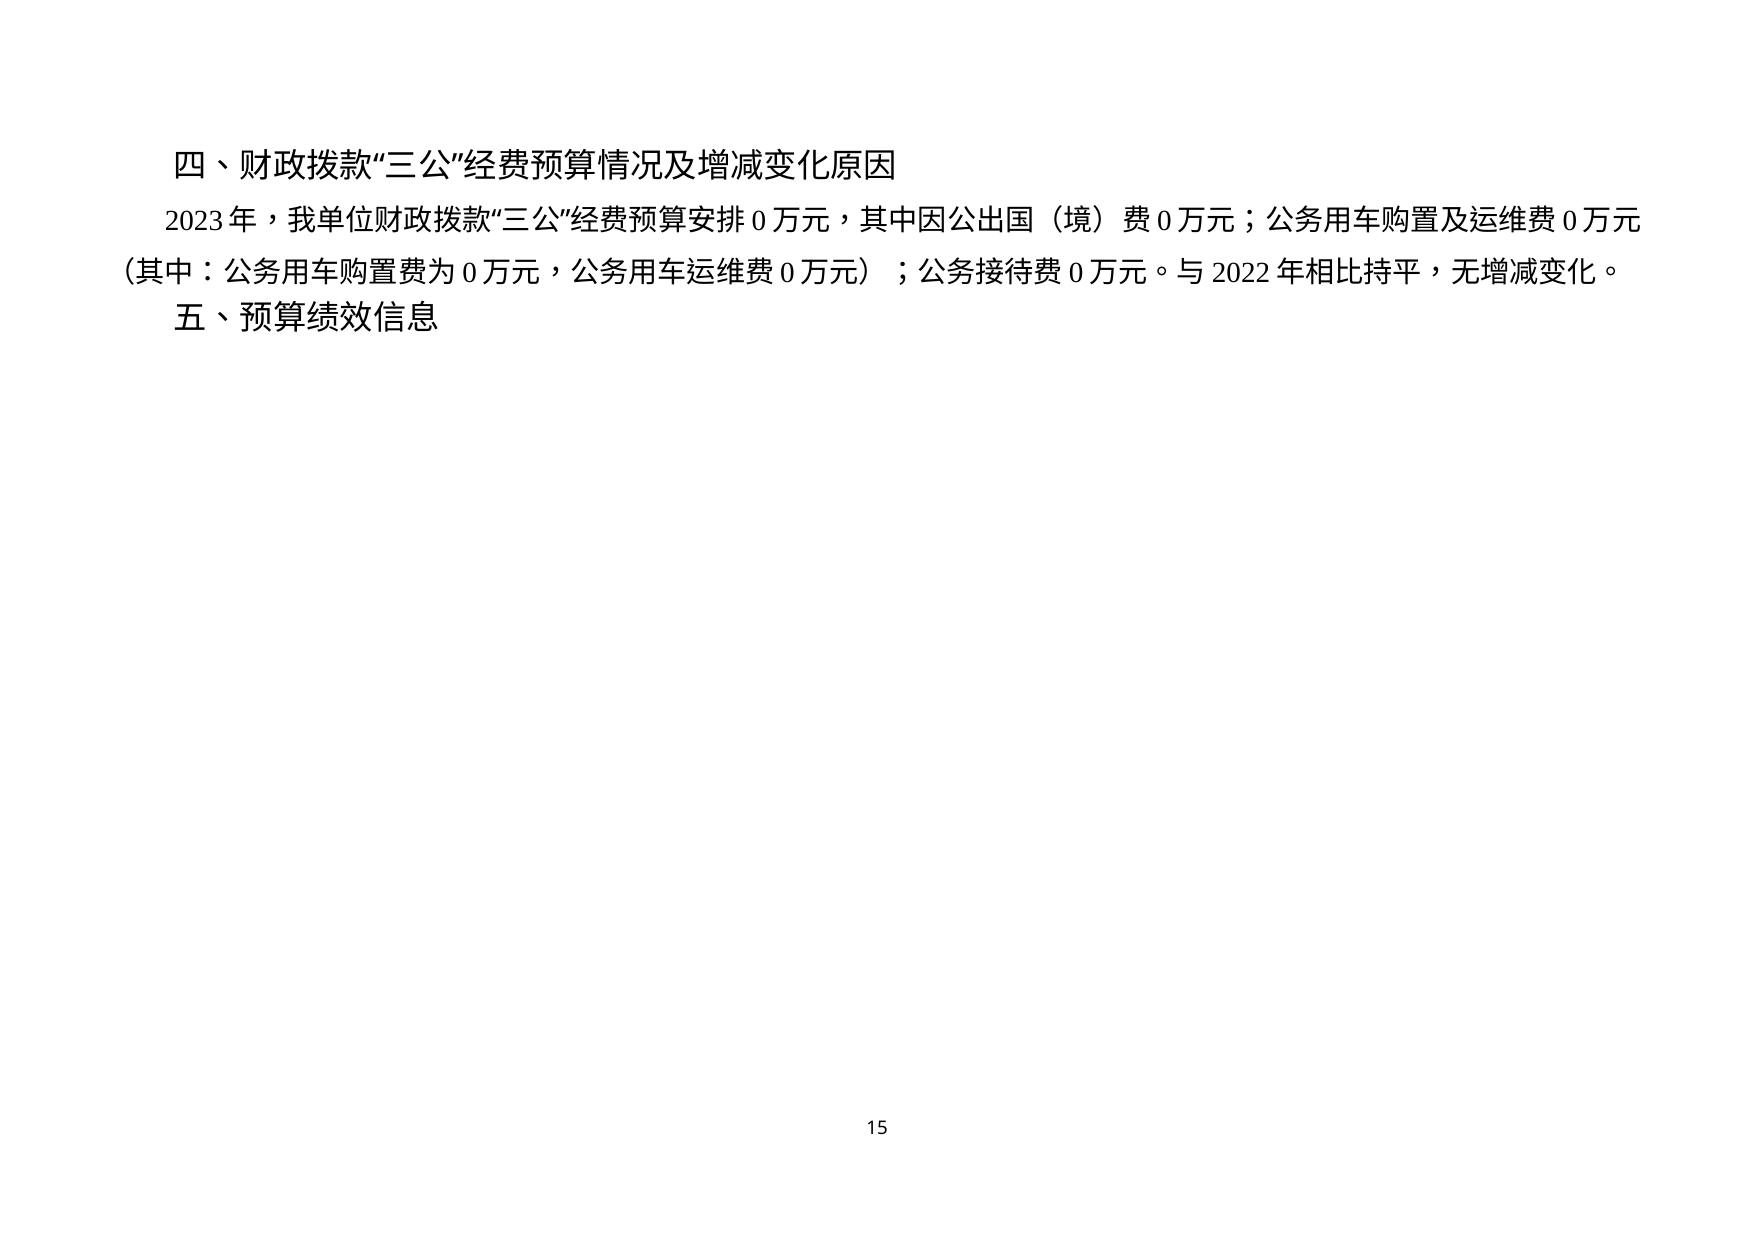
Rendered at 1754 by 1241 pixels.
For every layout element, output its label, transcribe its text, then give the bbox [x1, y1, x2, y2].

text 五、预算绩效信息 [106, 293, 1648, 339]
text 2023年，我单位财政拨款“三公”经费预算安排0万元，其中因公出国（境）费0万元；公务用车购置及运维费0万元（其中：公务用车购置费为0万元，公务用车运维费0万元）；公务接待费0万元。与2022年相比持平，无增减变化。 [106, 188, 1648, 292]
text 四、财政拨款“三公”经费预算情况及增减变化原因 [106, 142, 1648, 187]
